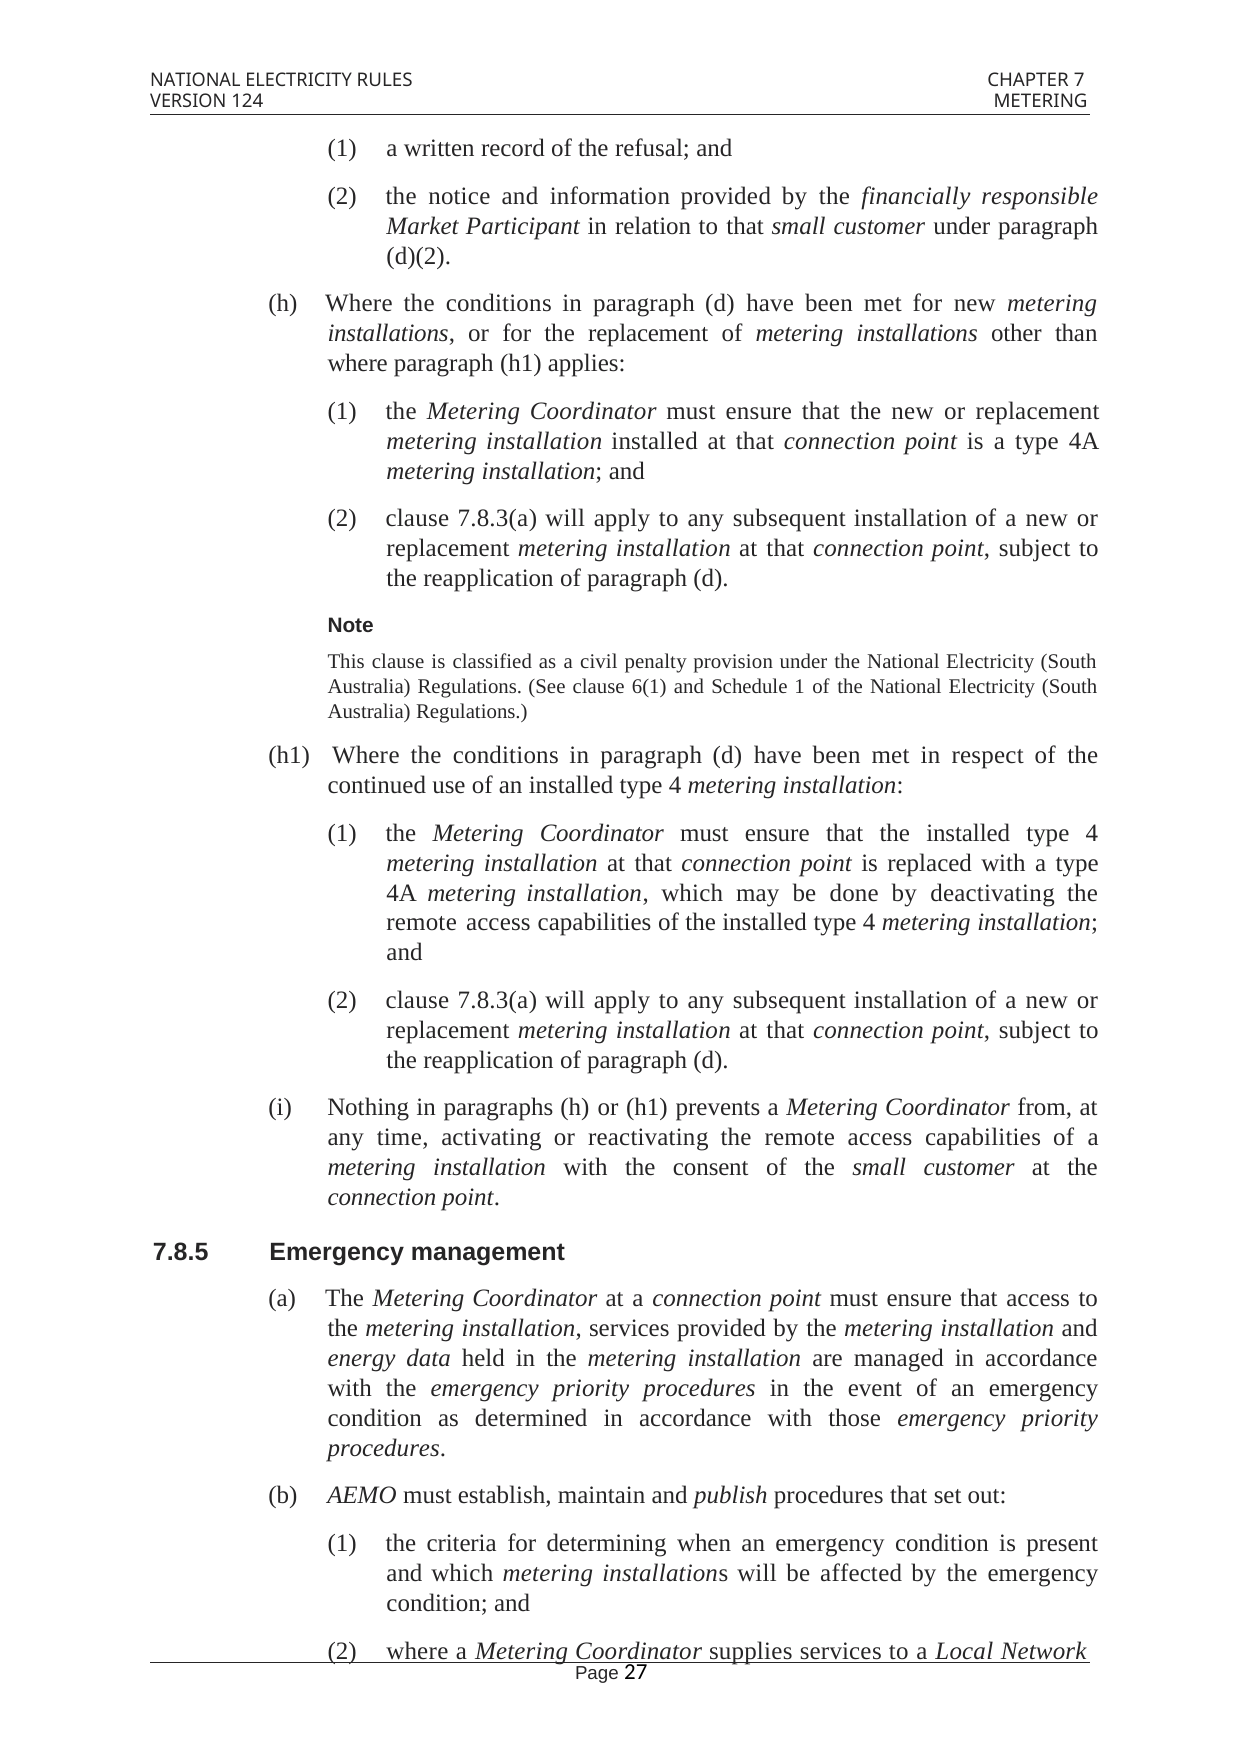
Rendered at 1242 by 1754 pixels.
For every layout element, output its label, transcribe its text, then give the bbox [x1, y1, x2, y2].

text (1) the Metering Coordinator must ensure that the installed type 4 metering installation at that connection point is replaced with a type 4A metering installation, which may be done by deactivating the remote access capabilities of the installed type 4 metering installation; and [327, 818, 1098, 966]
text (2) clause 7.8.3(a) will apply to any subsequent installation of a new or replacement metering installation at that connection point, subject to the reapplication of paragraph (d). [327, 503, 1098, 592]
text (1) the Metering Coordinator must ensure that the new or replacement metering installation installed at that connection point is a type 4A metering installation; and [327, 396, 1100, 484]
text Note [327, 612, 380, 636]
text (i) Nothing in paragraphs (h) or (h1) prevents a Metering Coordinator from, at any time, activating or reactivating the remote access capabilities of a metering installation with the consent of the small customer at the connection point. [268, 1092, 1098, 1211]
text (1) the criteria for determining when an emergency condition is present and which metering installations will be affected by the emergency condition; and [327, 1528, 1098, 1617]
text (2) where a Metering Coordinator supplies services to a Local Network [327, 1636, 1098, 1664]
text (a) The Metering Coordinator at a connection point must ensure that access to the metering installation, services provided by the metering installation and energy data held in the metering installation are managed in accordance with the emergency priority procedures in the event of an emergency condition as determined in accordance with those emergency priority procedures. [268, 1283, 1098, 1462]
text (h1) Where the conditions in paragraph (d) have been met in respect of the continued use of an installed type 4 metering installation: [268, 740, 1098, 799]
text (2) clause 7.8.3(a) will apply to any subsequent installation of a new or replacement metering installation at that connection point, subject to the reapplication of paragraph (d). [327, 985, 1098, 1073]
text (2) the notice and information provided by the financially responsible Market Participant in relation to that small customer under paragraph (d)(2). [327, 181, 1098, 269]
text (1) a written record of the refusal; and [327, 133, 739, 162]
text (h) Where the conditions in paragraph (d) have been met for new metering installations, or for the replacement of metering installations other than where paragraph (h1) applies: [268, 288, 1098, 377]
text 7.8.5 Emergency management [146, 1236, 572, 1265]
text This clause is classified as a civil penalty provision under the National Electricity (South Australia) Regulations. (See clause 6(1) and Schedule 1 of the National Electricity (South Australia) Regulations.) [327, 648, 1097, 723]
text (b) AEMO must establish, maintain and publish procedures that set out: [268, 1481, 1106, 1509]
